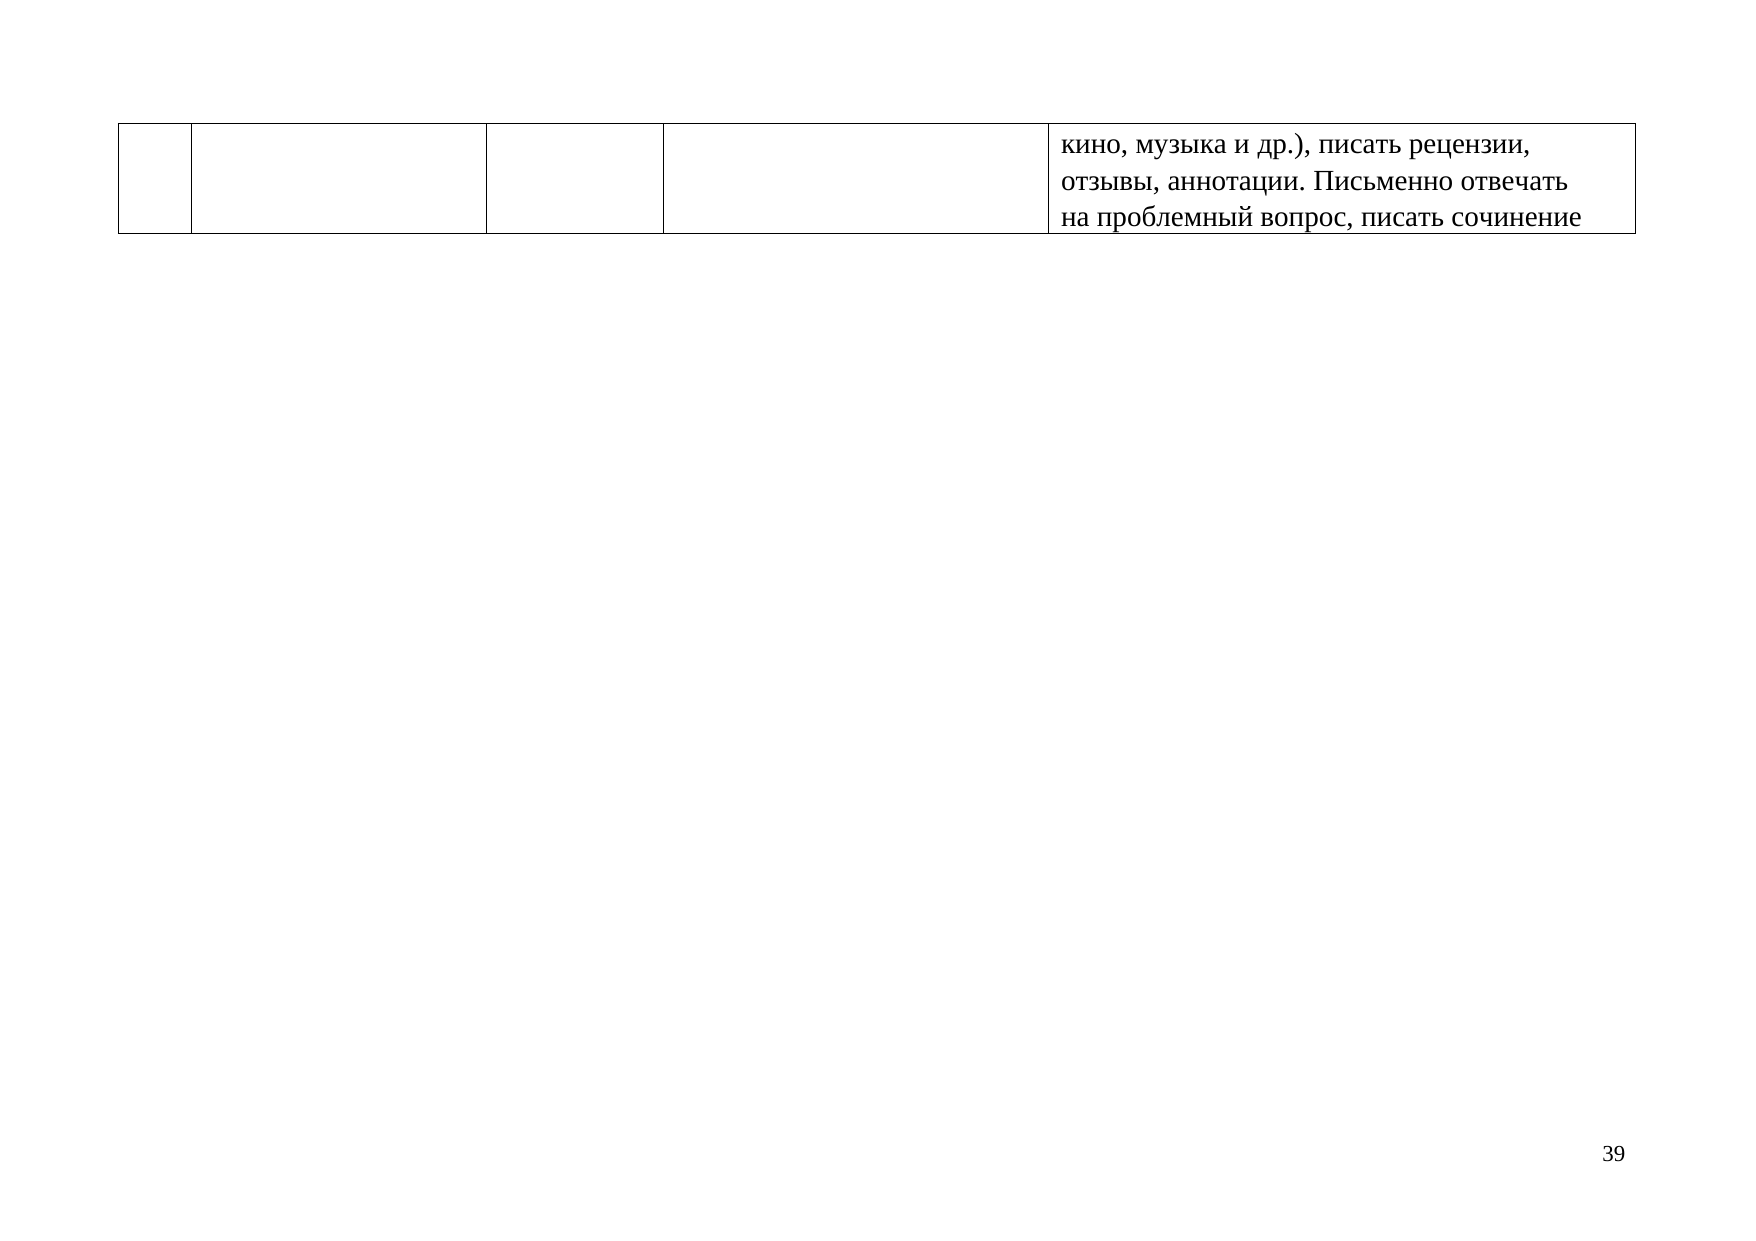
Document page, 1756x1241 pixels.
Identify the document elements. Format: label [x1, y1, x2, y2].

table_header [664, 124, 1048, 232]
table_header [119, 124, 191, 232]
table_header [1049, 124, 1635, 232]
table_header [192, 124, 486, 232]
table_header [487, 124, 663, 232]
